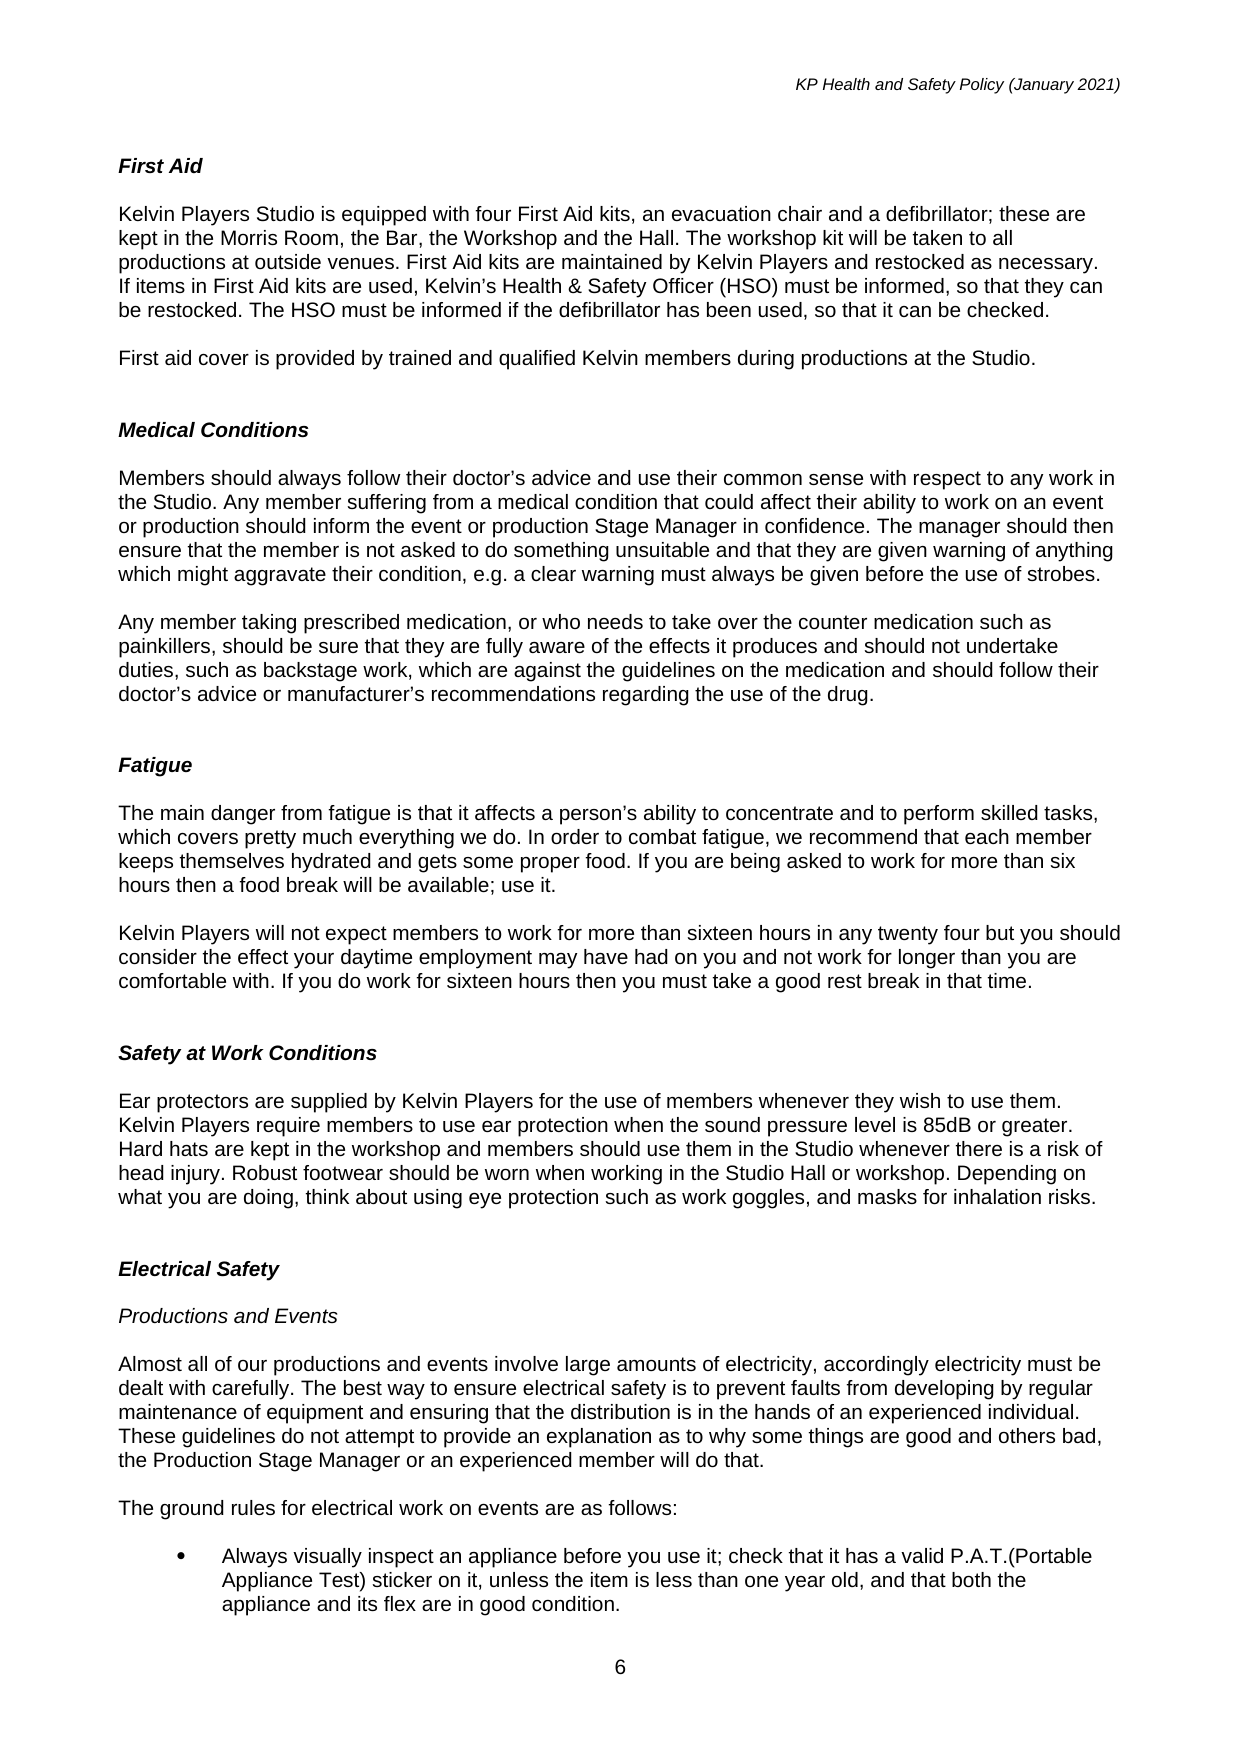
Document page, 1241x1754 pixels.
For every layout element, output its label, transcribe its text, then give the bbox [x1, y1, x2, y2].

text First aid cover is provided by trained and qualified Kelvin members during productions at the Studio. [118, 346, 1122, 370]
text Any member taking prescribed medication, or who needs to take over the counter medication such as painkillers, should be sure that they are fully aware of the effects it produces and should not undertake duties, such as backstage work, which are against the guidelines on the medication and should follow their doctor’s advice or manufacturer’s recommendations regarding the use of the drug. [118, 609, 1122, 705]
subtitle Fatigue [118, 753, 1122, 777]
subtitle First Aid [118, 154, 1122, 178]
text The main danger from fatigue is that it affects a person’s ability to concentrate and to perform skilled tasks, which covers pretty much everything we do. In order to combat fatigue, we recommend that each member keeps themselves hydrated and gets some proper food. If you are being asked to work for more than six hours then a food break will be available; use it. [118, 801, 1122, 897]
subtitle Electrical Safety [118, 1256, 1122, 1280]
text Ear protectors are supplied by Kelvin Players for the use of members whenever they wish to use them. Kelvin Players require members to use ear protection when the sound pressure level is 85dB or greater. Hard hats are kept in the workshop and members should use them in the Studio whenever there is a risk of head injury. Robust footwear should be worn when working in the Studio Hall or workshop. Depending on what you are doing, think about using eye protection such as work goggles, and masks for inhalation risks. [118, 1089, 1122, 1208]
subtitle Safety at Work Conditions [118, 1041, 1122, 1065]
subtitle Productions and Events [118, 1304, 1122, 1328]
list Always visually inspect an appliance before you use it; check that it has a valid P.A.T.(Portable Appliance Test) sticker on it, unless the item is less than one year old, and that both the appliance and its flex are in good condition. [177, 1544, 1122, 1616]
text The ground rules for electrical work on events are as follows: [118, 1496, 1122, 1520]
text Members should always follow their doctor’s advice and use their common sense with respect to any work in the Studio. Any member suffering from a medical condition that could affect their ability to work on an event or production should inform the event or production Stage Manager in confidence. The manager should then ensure that the member is not asked to do something unsuitable and that they are given warning of anything which might aggravate their condition, e.g. a clear warning must always be given before the use of strobes. [118, 466, 1122, 586]
text Kelvin Players will not expect members to work for more than sixteen hours in any twenty four but you should consider the effect your daytime employment may have had on you and not work for longer than you are comfortable with. If you do work for sixteen hours then you must take a good rest break in that time. [118, 921, 1122, 993]
subtitle Medical Conditions [118, 418, 1122, 442]
text Almost all of our productions and events involve large amounts of electricity, accordingly electricity must be dealt with carefully. The best way to ensure electrical safety is to prevent faults from developing by regular maintenance of equipment and ensuring that the distribution is in the hands of an experienced individual. These guidelines do not attempt to provide an explanation as to why some things are good and others bad, the Production Stage Manager or an experienced member will do that. [118, 1352, 1122, 1472]
text Kelvin Players Studio is equipped with four First Aid kits, an evacuation chair and a defibrillator; these are kept in the Morris Room, the Bar, the Workshop and the Hall. The workshop kit will be taken to all productions at outside venues. First Aid kits are maintained by Kelvin Players and restocked as necessary. If items in First Aid kits are used, Kelvin’s Health & Safety Officer (HSO) must be informed, so that they can be restocked. The HSO must be informed if the defibrillator has been used, so that it can be checked. [118, 202, 1122, 322]
